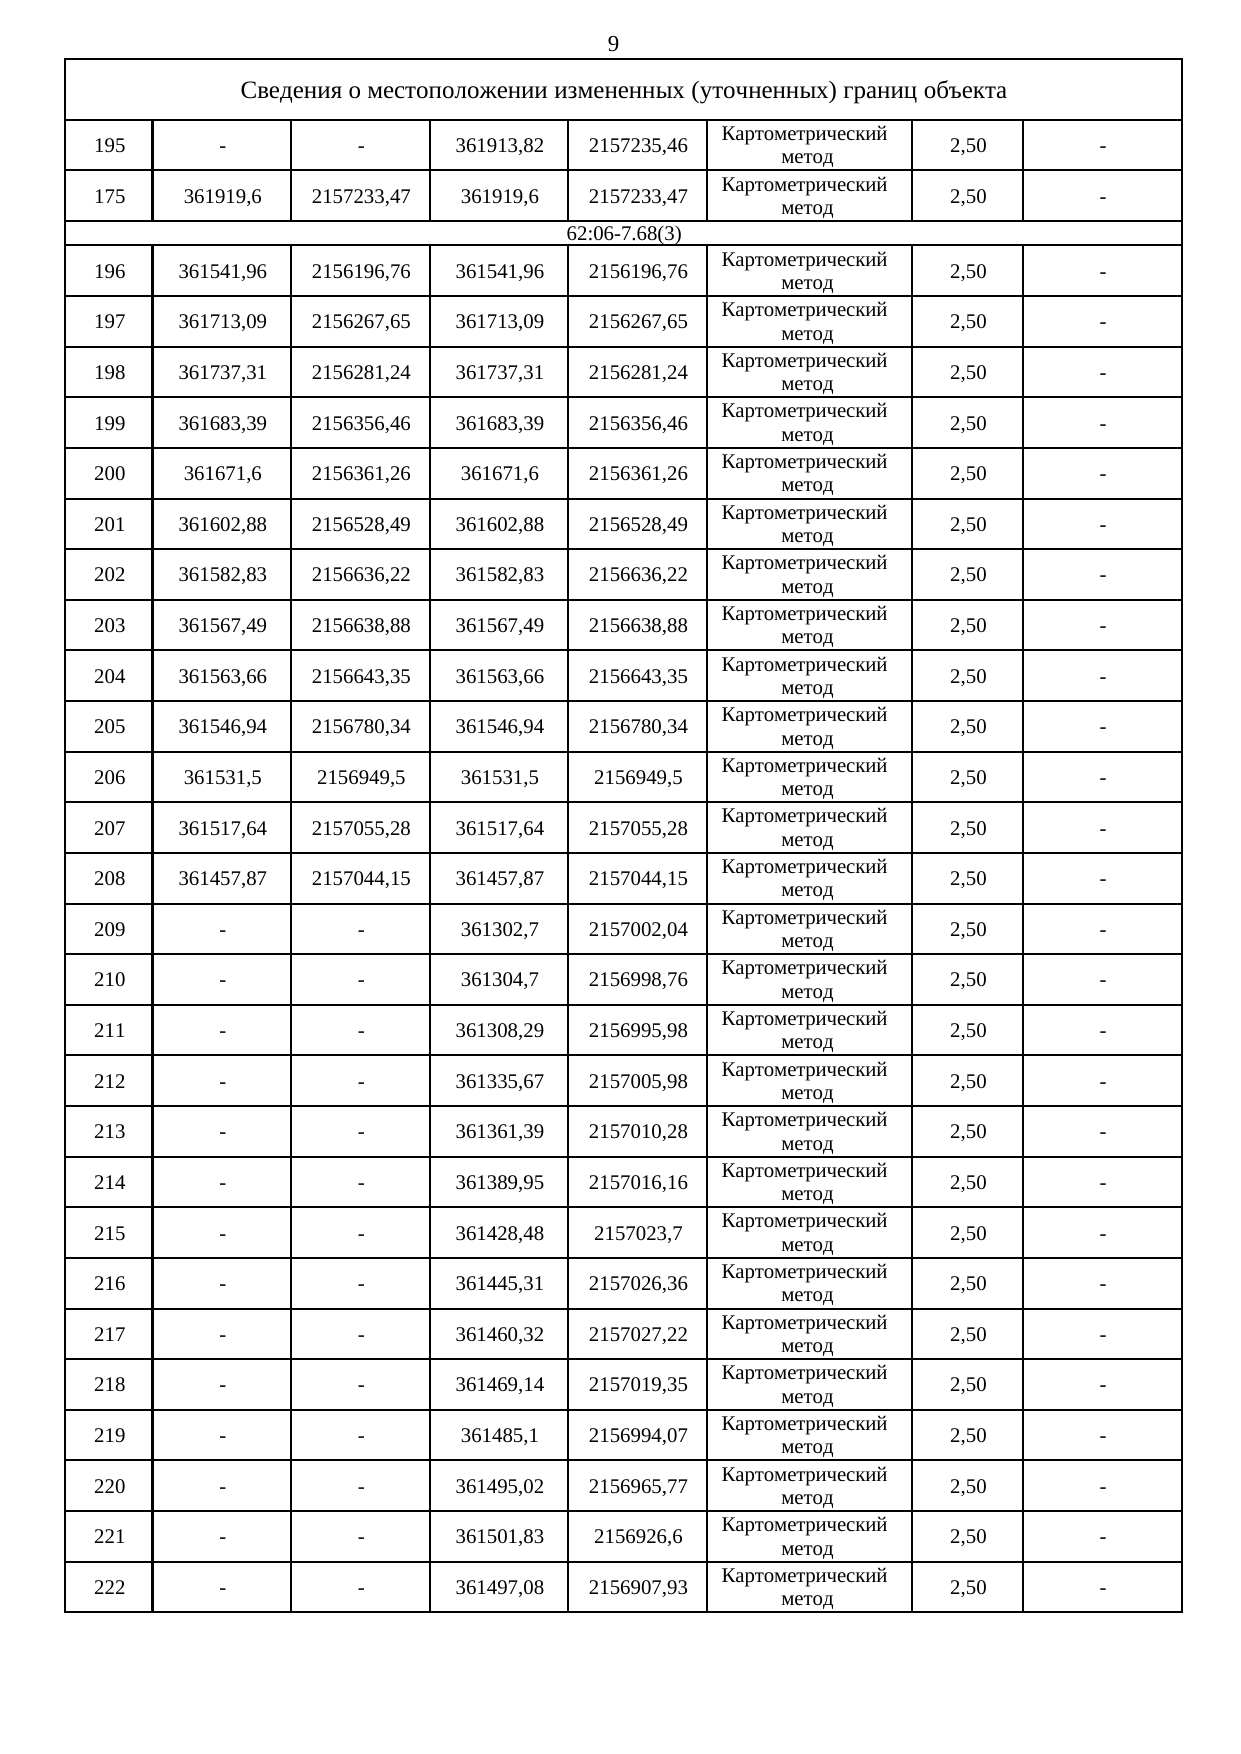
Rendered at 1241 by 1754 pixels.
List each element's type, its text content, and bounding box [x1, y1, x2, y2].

table_cell 2156643,35 [569, 651, 706, 700]
table_cell - [154, 1310, 290, 1358]
table_cell - [292, 1360, 429, 1409]
table_cell - [292, 1158, 429, 1206]
table_cell 2,50 [913, 121, 1022, 169]
table_cell - [1024, 1411, 1181, 1459]
table_cell 361485,1 [431, 1411, 567, 1459]
table_cell 2156965,77 [569, 1461, 706, 1510]
table_cell - [292, 121, 429, 169]
table_cell 2156356,46 [292, 398, 429, 447]
table_cell - [1024, 955, 1181, 1004]
table_cell 2156356,46 [569, 398, 706, 447]
table_cell 2,50 [913, 905, 1022, 953]
table_cell 2,50 [913, 398, 1022, 447]
table_cell 2156528,49 [569, 500, 706, 548]
table_cell Картометрический метод [708, 246, 911, 295]
table_cell 2,50 [913, 955, 1022, 1004]
table_cell - [1024, 348, 1181, 396]
table_cell 361683,39 [431, 398, 567, 447]
table_cell - [1024, 702, 1181, 751]
table_cell 212 [66, 1056, 151, 1105]
table_cell - [154, 1107, 290, 1156]
table_cell - [1024, 1310, 1181, 1358]
table_cell - [154, 1056, 290, 1105]
table_cell - [154, 1158, 290, 1206]
table_cell 201 [66, 500, 151, 548]
table_cell 196 [66, 246, 151, 295]
table_cell 2156926,6 [569, 1512, 706, 1561]
table_cell 361602,88 [431, 500, 567, 548]
table_cell Картометрический метод [708, 601, 911, 649]
table_cell 361602,88 [154, 500, 290, 548]
table_cell 2,50 [913, 449, 1022, 497]
table_cell 2,50 [913, 1360, 1022, 1409]
table_cell 205 [66, 702, 151, 751]
table_cell 361517,64 [431, 803, 567, 852]
table_cell - [292, 1107, 429, 1156]
table_cell - [292, 1563, 429, 1611]
table_cell 2,50 [913, 854, 1022, 902]
table_cell 361546,94 [154, 702, 290, 751]
table_cell 2,50 [913, 1006, 1022, 1054]
table_cell - [1024, 1461, 1181, 1510]
table_cell 214 [66, 1158, 151, 1206]
table_cell 361469,14 [431, 1360, 567, 1409]
table_cell Картометрический метод [708, 955, 911, 1004]
table_cell Картометрический метод [708, 1006, 911, 1054]
table_cell 361361,39 [431, 1107, 567, 1156]
table_cell 361501,83 [431, 1512, 567, 1561]
table_cell - [154, 1461, 290, 1510]
table_cell Картометрический метод [708, 651, 911, 700]
table_cell 210 [66, 955, 151, 1004]
table_cell 213 [66, 1107, 151, 1156]
table_cell 2,50 [913, 1107, 1022, 1156]
table_cell 2156638,88 [292, 601, 429, 649]
table_cell 361567,49 [154, 601, 290, 649]
table_cell 2156995,98 [569, 1006, 706, 1054]
table_cell 361428,48 [431, 1208, 567, 1257]
table_cell 197 [66, 297, 151, 346]
table_cell 2156643,35 [292, 651, 429, 700]
table_cell 200 [66, 449, 151, 497]
table_cell 361582,83 [154, 550, 290, 599]
table_cell - [1024, 601, 1181, 649]
table_cell 361531,5 [431, 753, 567, 801]
table_cell Картометрический метод [708, 854, 911, 902]
table_cell 2,50 [913, 651, 1022, 700]
table_cell - [1024, 500, 1181, 548]
table_cell 2,50 [913, 1512, 1022, 1561]
table_cell 2,50 [913, 297, 1022, 346]
table_cell - [292, 1056, 429, 1105]
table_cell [708, 121, 911, 169]
table_cell 361541,96 [431, 246, 567, 295]
table_cell 361582,83 [431, 550, 567, 599]
table_cell - [1024, 1107, 1181, 1156]
table_cell 361308,29 [431, 1006, 567, 1054]
table_cell Картометрический метод [708, 753, 911, 801]
table_cell 2,50 [913, 1461, 1022, 1510]
table_cell Картометрический метод [708, 398, 911, 447]
table_cell 361495,02 [431, 1461, 567, 1510]
table_cell 2156636,22 [569, 550, 706, 599]
table_cell - [154, 1563, 290, 1611]
table_cell - [1024, 171, 1181, 220]
table_cell 219 [66, 1411, 151, 1459]
table_cell 361457,87 [431, 854, 567, 902]
table_cell - [1024, 803, 1181, 852]
table_cell 361457,87 [154, 854, 290, 902]
table_cell 2157002,04 [569, 905, 706, 953]
table_cell 2157235,46 [569, 121, 706, 169]
table_cell - [1024, 1512, 1181, 1561]
table_cell - [1024, 1158, 1181, 1206]
table_cell - [292, 1208, 429, 1257]
table_cell 211 [66, 1006, 151, 1054]
table_cell - [292, 1411, 429, 1459]
table_cell 204 [66, 651, 151, 700]
table_cell 2156361,26 [292, 449, 429, 497]
table_cell - [154, 1006, 290, 1054]
table_cell - [292, 905, 429, 953]
table_cell Картометрический метод [708, 905, 911, 953]
table_cell - [1024, 297, 1181, 346]
table_cell 2,50 [913, 500, 1022, 548]
table_cell 2157055,28 [569, 803, 706, 852]
table_cell 2156780,34 [569, 702, 706, 751]
table_cell 361445,31 [431, 1259, 567, 1307]
table_cell 202 [66, 550, 151, 599]
table_cell 361919,6 [431, 171, 567, 220]
table_cell 207 [66, 803, 151, 852]
table_cell 215 [66, 1208, 151, 1257]
table_cell 2157026,36 [569, 1259, 706, 1307]
table_cell - [1024, 1563, 1181, 1611]
table_cell 361919,6 [154, 171, 290, 220]
table_cell - [1024, 905, 1181, 953]
table_cell 208 [66, 854, 151, 902]
table_cell 198 [66, 348, 151, 396]
table_cell 361302,7 [431, 905, 567, 953]
table_cell 2,50 [913, 550, 1022, 599]
table_cell 2156998,76 [569, 955, 706, 1004]
table_cell 2156267,65 [569, 297, 706, 346]
table_cell Картометрический метод [708, 550, 911, 599]
table_cell Картометрический метод [708, 1056, 911, 1105]
table_cell - [1024, 449, 1181, 497]
table_cell 203 [66, 601, 151, 649]
table_cell Картометрический метод [708, 297, 911, 346]
table_cell - [1024, 651, 1181, 700]
table_cell Картометрический метод [708, 449, 911, 497]
table_cell 2157023,7 [569, 1208, 706, 1257]
table_cell 218 [66, 1360, 151, 1409]
table_cell 175 [66, 171, 151, 220]
table_cell 361671,6 [431, 449, 567, 497]
table_cell Картометрический метод [708, 1310, 911, 1358]
table_cell - [292, 1259, 429, 1307]
table_cell - [292, 1006, 429, 1054]
table_cell 2,50 [913, 803, 1022, 852]
table_cell - [154, 121, 290, 169]
table_cell 361737,31 [431, 348, 567, 396]
table_cell 361460,32 [431, 1310, 567, 1358]
table_cell 2156196,76 [569, 246, 706, 295]
table_cell 2156636,22 [292, 550, 429, 599]
table_cell 2,50 [913, 171, 1022, 220]
table_cell 361304,7 [431, 955, 567, 1004]
table_cell 209 [66, 905, 151, 953]
table_cell - [1024, 246, 1181, 295]
table_cell 361389,95 [431, 1158, 567, 1206]
table_cell 361671,6 [154, 449, 290, 497]
table_cell 195 [66, 121, 151, 169]
table_cell 361913,82 [431, 121, 567, 169]
table_cell 2156361,26 [569, 449, 706, 497]
table_cell 361497,08 [431, 1563, 567, 1611]
table_cell 361335,67 [431, 1056, 567, 1105]
table_cell Картометрический метод [708, 1461, 911, 1510]
table_cell 2156638,88 [569, 601, 706, 649]
table_cell - [154, 1259, 290, 1307]
table_cell - [292, 1461, 429, 1510]
table_cell Картометрический метод [708, 1158, 911, 1206]
table_cell 2,50 [913, 1208, 1022, 1257]
table_cell 2157044,15 [292, 854, 429, 902]
table_cell 2156780,34 [292, 702, 429, 751]
table_cell Картометрический метод [708, 171, 911, 220]
table_cell 2156528,49 [292, 500, 429, 548]
table_cell 2,50 [913, 1259, 1022, 1307]
table_cell 220 [66, 1461, 151, 1510]
table_cell 2156949,5 [292, 753, 429, 801]
table_cell - [292, 1310, 429, 1358]
table_cell Картометрический метод [708, 1360, 911, 1409]
table_cell 2157044,15 [569, 854, 706, 902]
table_cell 361713,09 [154, 297, 290, 346]
table_cell 361567,49 [431, 601, 567, 649]
table_cell Картометрический метод [708, 1512, 911, 1561]
table_cell 2,50 [913, 1158, 1022, 1206]
table_cell 2157005,98 [569, 1056, 706, 1105]
table_cell 361713,09 [431, 297, 567, 346]
table_cell - [1024, 121, 1181, 169]
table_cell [708, 1563, 911, 1611]
table_cell - [292, 955, 429, 1004]
table_cell 2156907,93 [569, 1563, 706, 1611]
table_cell 217 [66, 1310, 151, 1358]
table_cell - [1024, 1259, 1181, 1307]
table_cell - [154, 1411, 290, 1459]
table_cell Картометрический метод [708, 803, 911, 852]
table_cell 361531,5 [154, 753, 290, 801]
table_cell 2157055,28 [292, 803, 429, 852]
table_cell 361737,31 [154, 348, 290, 396]
table_cell Картометрический метод [708, 1208, 911, 1257]
table_cell 2,50 [913, 1411, 1022, 1459]
table_cell 2,50 [913, 1310, 1022, 1358]
table_cell - [1024, 1360, 1181, 1409]
table_cell 2156281,24 [569, 348, 706, 396]
table_cell 361517,64 [154, 803, 290, 852]
table_cell - [154, 905, 290, 953]
table_cell 2156267,65 [292, 297, 429, 346]
table_cell 2156994,07 [569, 1411, 706, 1459]
table_cell 2157016,16 [569, 1158, 706, 1206]
table_cell - [1024, 854, 1181, 902]
table_cell Картометрический метод [708, 500, 911, 548]
table_cell 2,50 [913, 246, 1022, 295]
table_cell 2,50 [913, 601, 1022, 649]
table_cell 221 [66, 1512, 151, 1561]
table_cell 2,50 [913, 1056, 1022, 1105]
table_cell Картометрический метод [708, 1107, 911, 1156]
table_cell 2,50 [913, 702, 1022, 751]
table_cell - [292, 1512, 429, 1561]
table_cell Картометрический метод [708, 1411, 911, 1459]
table_cell - [1024, 1056, 1181, 1105]
table_cell 62:06-7.68(3) [66, 222, 1181, 244]
table_cell 361563,66 [431, 651, 567, 700]
table_cell 361563,66 [154, 651, 290, 700]
table_cell - [1024, 550, 1181, 599]
table_cell 222 [66, 1563, 151, 1611]
table_cell - [1024, 753, 1181, 801]
table_cell - [1024, 1006, 1181, 1054]
table_cell - [1024, 1208, 1181, 1257]
table_cell - [154, 955, 290, 1004]
table_cell 2,50 [913, 753, 1022, 801]
table_cell 199 [66, 398, 151, 447]
table_cell 361683,39 [154, 398, 290, 447]
table_cell 2157233,47 [569, 171, 706, 220]
table_cell 2157019,35 [569, 1360, 706, 1409]
table_cell - [154, 1512, 290, 1561]
table_header Сведения о местоположении измененных (уточненных) границ объекта [66, 60, 1181, 119]
table_cell 2,50 [913, 1563, 1022, 1611]
table_cell 361541,96 [154, 246, 290, 295]
table_cell 361546,94 [431, 702, 567, 751]
table_cell - [154, 1360, 290, 1409]
table_cell Картометрический метод [708, 348, 911, 396]
table_cell 216 [66, 1259, 151, 1307]
table_cell - [154, 1208, 290, 1257]
table_cell - [1024, 398, 1181, 447]
table_cell 2156281,24 [292, 348, 429, 396]
table_cell 2156949,5 [569, 753, 706, 801]
table_cell 2157233,47 [292, 171, 429, 220]
table_cell Картометрический метод [708, 1259, 911, 1307]
table_cell 2156196,76 [292, 246, 429, 295]
table_cell 206 [66, 753, 151, 801]
table_cell 2157010,28 [569, 1107, 706, 1156]
table_cell 2157027,22 [569, 1310, 706, 1358]
table_cell 2,50 [913, 348, 1022, 396]
table_cell Картометрический метод [708, 702, 911, 751]
